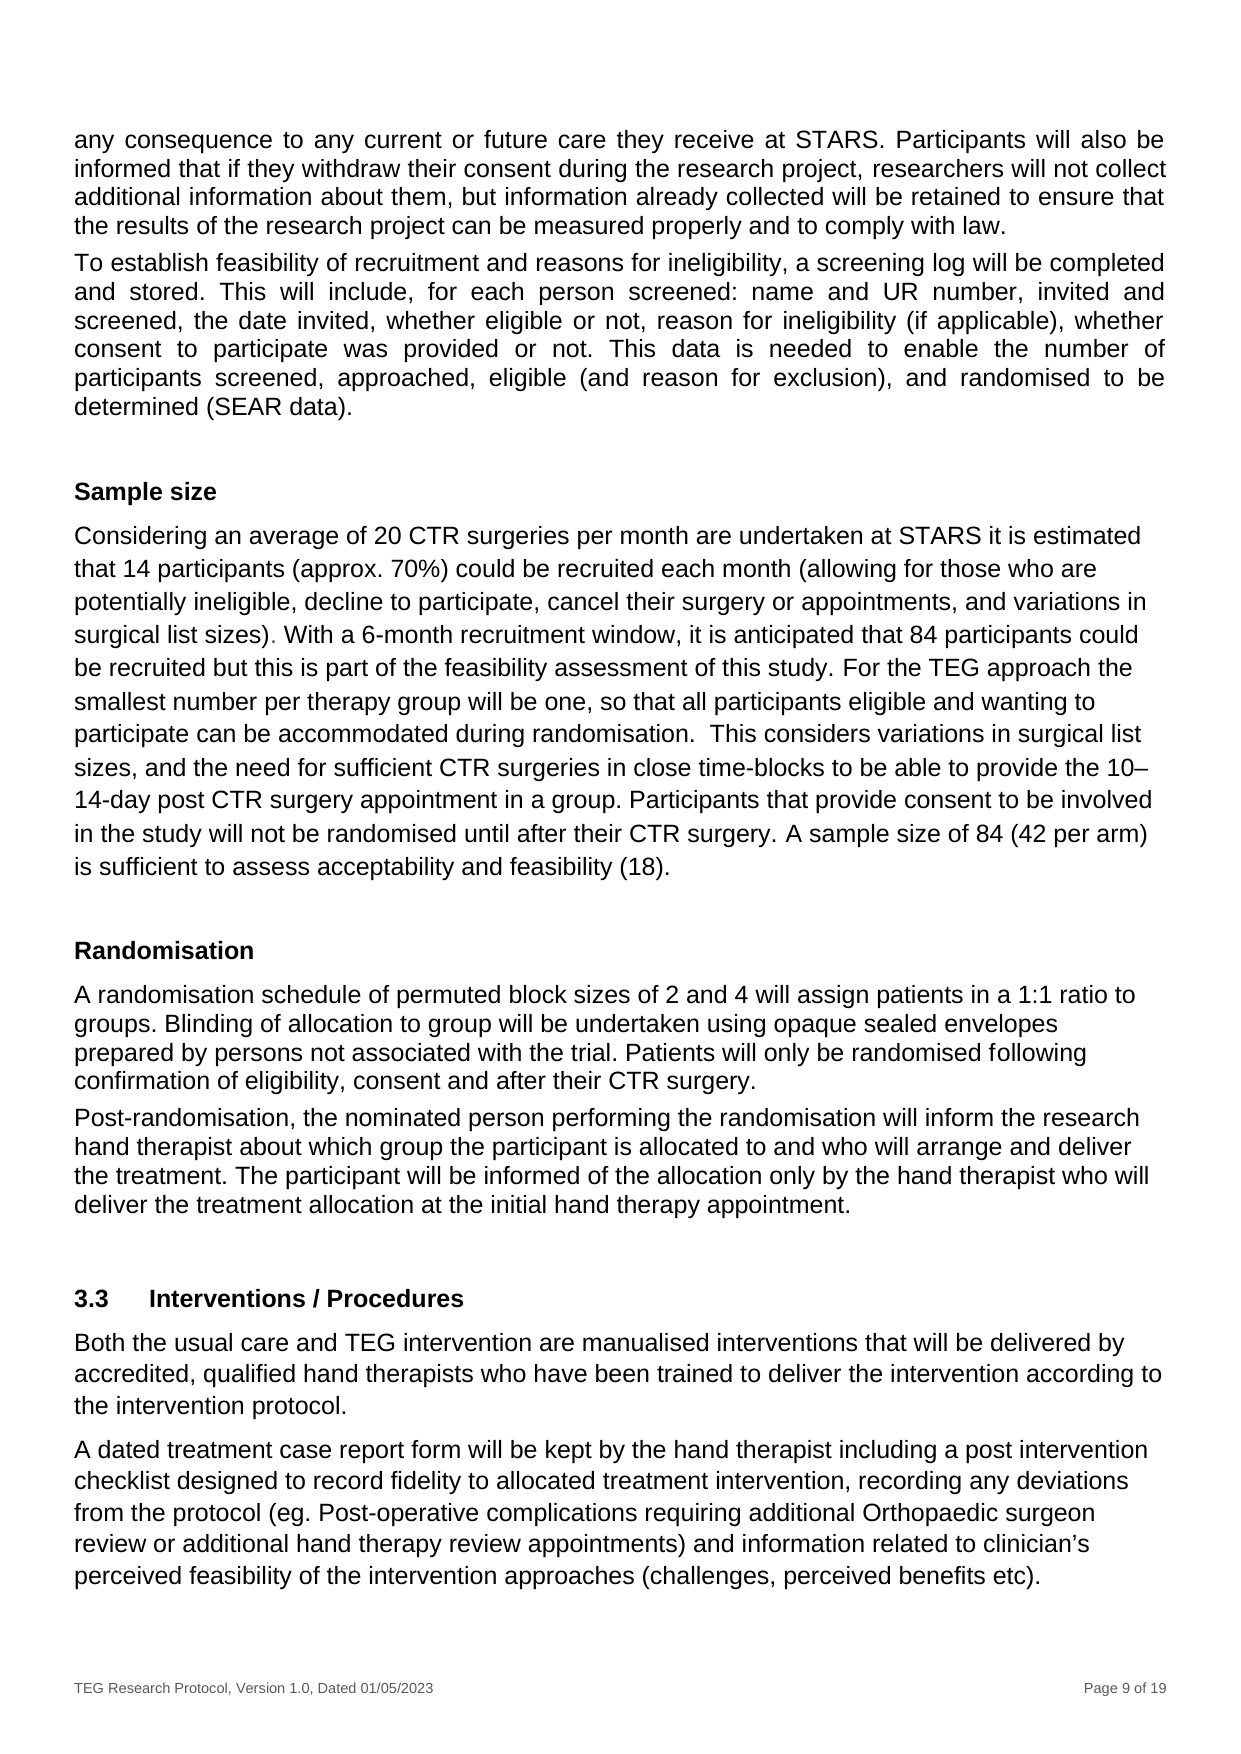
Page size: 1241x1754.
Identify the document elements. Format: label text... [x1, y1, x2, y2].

list A dated treatment case report form will be kept by the hand therapist including a post intervention checklist designed to record fidelity to allocated treatment intervention, recording any deviations from the protocol (eg. Post-operative complications requiring additional Orthopaedic surgeon review or additional hand therapy review appointments) and information related to clinician’s perceived feasibility of the intervention approaches (challenges, perceived benefits etc). [74, 1435, 1166, 1590]
list 3.3 Interventions / Procedures [74, 1283, 1166, 1312]
text A randomisation schedule of permuted block sizes of 2 and 4 will assign patients in a 1:1 ratio to groups. Blinding of allocation to group will be undertaken using opaque sealed envelopes prepared by persons not associated with the trial. Patients will only be randomised following confirmation of eligibility, consent and after their CTR surgery. [74, 980, 1166, 1095]
list Both the usual care and TEG intervention are manualised interventions that will be delivered by accredited, qualified hand therapists who have been trained to deliver the intervention according to the intervention protocol. [74, 1328, 1166, 1419]
text Considering an average of 20 CTR surgeries per month are undertaken at STARS it is estimated that 14 participants (approx. 70%) could be recruited each month (allowing for those who are potentially ineligible, decline to participate, cancel their surgery or appointments, and variations in surgical list sizes). With a 6-month recruitment window, it is anticipated that 84 participants could be recruited but this is part of the feasibility assessment of this study. For the TEG approach the smallest number per therapy group will be one, so that all participants eligible and wanting to participate can be accommodated during randomisation. This considers variations in surgical list sizes, and the need for sufficient CTR surgeries in close time-blocks to be able to provide the 10–14-day post CTR surgery appointment in a group. Participants that provide consent to be involved in the study will not be randomised until after their CTR surgery. A sample size of 84 (42 per arm) is sufficient to assess acceptability and feasibility (18). [74, 521, 1166, 880]
list Randomisation [74, 936, 1166, 965]
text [74, 125, 1166, 240]
text Post-randomisation, the nominated person performing the randomisation will inform the research hand therapist about which group the participant is allocated to and who will arrange and deliver the treatment. The participant will be informed of the allocation only by the hand therapist who will deliver the treatment allocation at the initial hand therapy appointment. [74, 1103, 1166, 1218]
list Sample size [74, 477, 1166, 506]
text To establish feasibility of recruitment and reasons for ineligibility, a screening log will be completed and stored. This will include, for each person screened: name and UR number, invited and screened, the date invited, whether eligible or not, reason for ineligibility (if applicable), whether consent to participate was provided or not. This data is needed to enable the number of participants screened, approached, eligible (and reason for exclusion), and randomised to be determined (SEAR data). [74, 248, 1166, 421]
